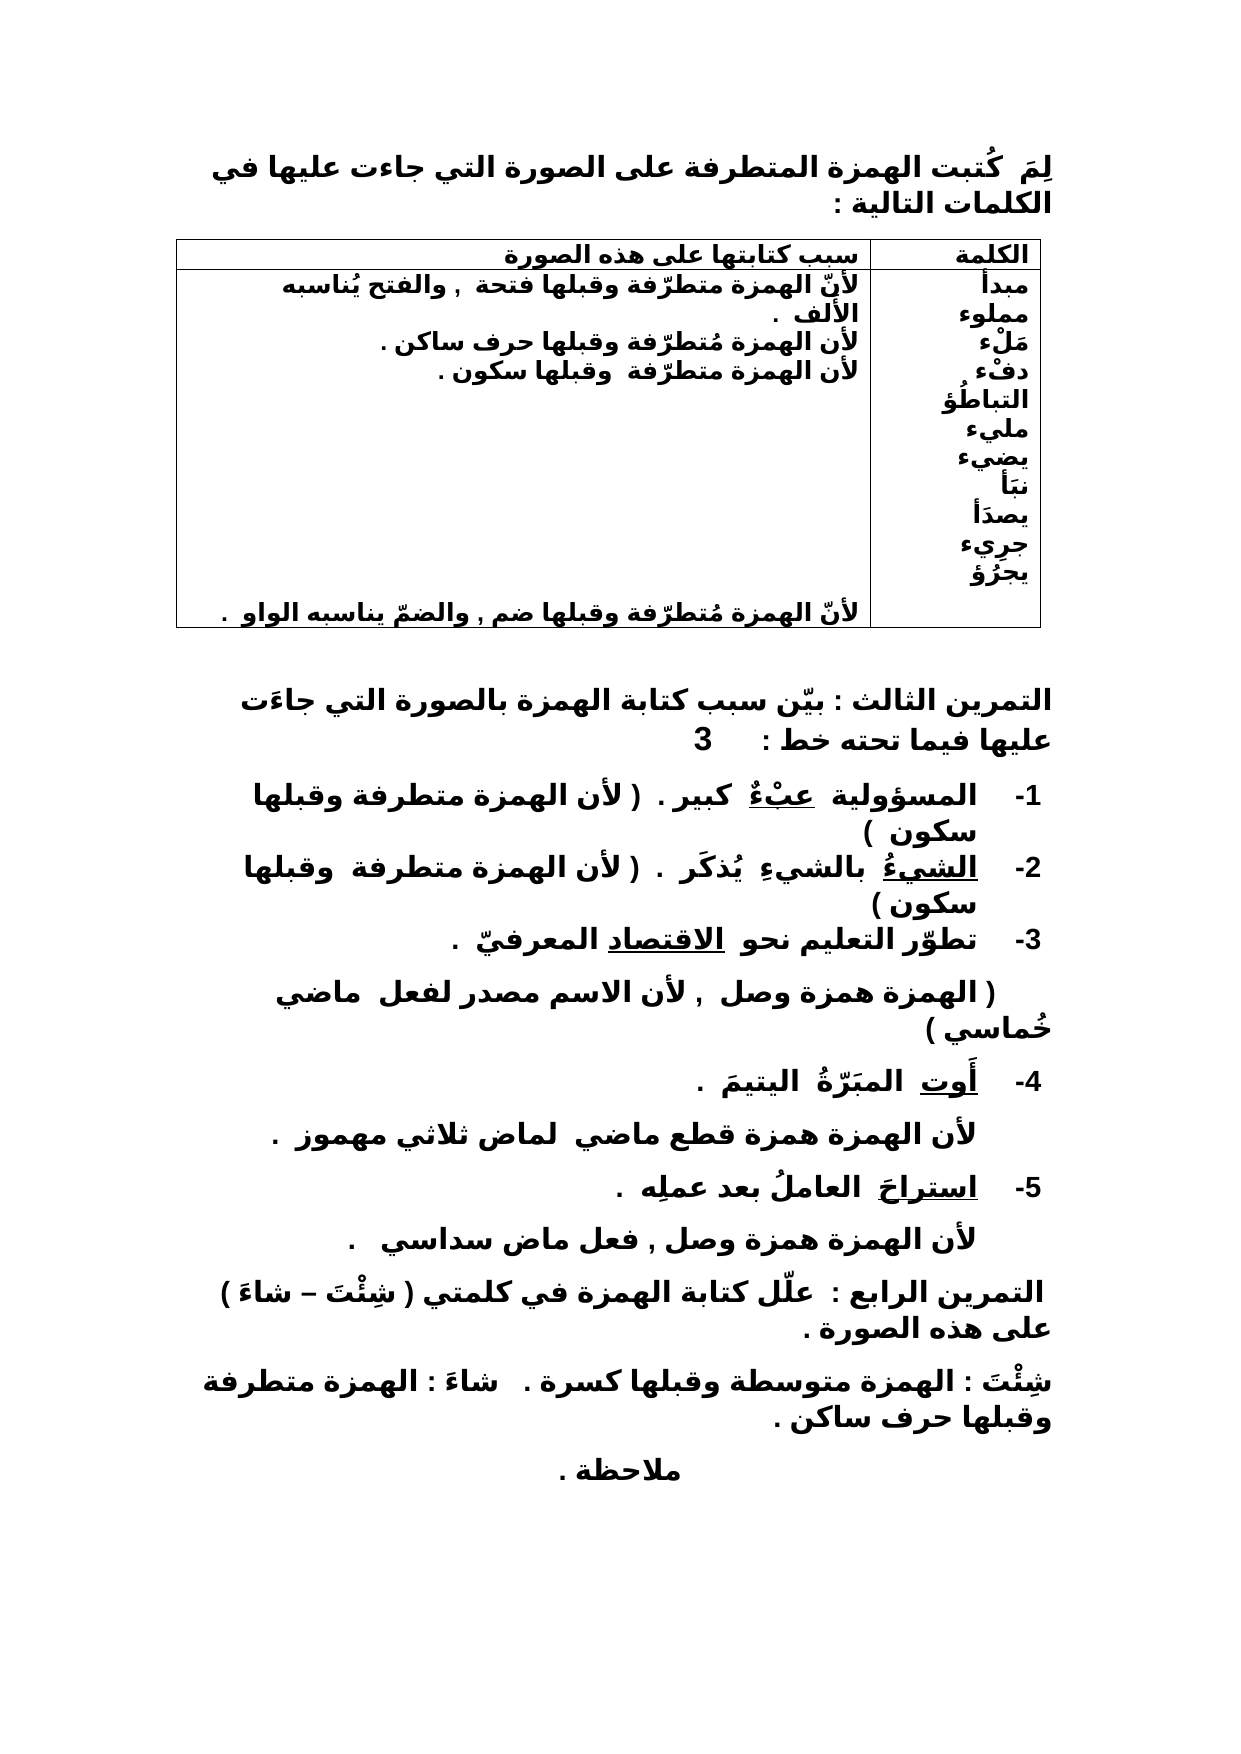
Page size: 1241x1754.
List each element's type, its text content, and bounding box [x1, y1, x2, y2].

table_cell لأنّ الهمزة متطرّفة وقبلها فتحة , والفتح يُناسبه الأَلف . لأن الهمزة مُتطرّفة وقبلها حرف ساكن . لأن الهمزة متطرّفة وقبلها سكون . لأنّ الهمزة مُتطرّفة وقبلها ضم , والضمّ يناسبه الواو . [177, 270, 870, 627]
text لِمَ كُتبت الهمزة المتطرفة على الصورة التي جاءت عليها في الكلمات التالية : [187, 150, 1053, 220]
text لأن الهمزة همزة قطع ماضي لماض ثلاثي مهموز . [187, 1117, 978, 1150]
text التمرين الثالث : بيّن سبب كتابة الهمزة بالصورة التي جاءَت عليها فيما تحته خط : 3 [187, 683, 1053, 758]
text ملاحظة . [187, 1453, 1053, 1487]
text شِئْتَ : الهمزة متوسطة وقبلها كسرة . شاءَ : الهمزة متطرفة وقبلها حرف ساكن . [187, 1364, 1053, 1434]
table_header سبب كتابتها على هذه الصورة [177, 240, 870, 269]
list المسؤولية عبْءٌ كبير . ( لأن الهمزة متطرفة وقبلها سكون ) [187, 778, 1015, 847]
table_header الكلمة [871, 240, 1040, 269]
text ( الهمزة همزة وصل , لأن الاسم مصدر لفعل ماضي خُماسي ) [187, 975, 1053, 1045]
list أَوت المبَرّةُ اليتيمَ . [187, 1064, 1015, 1097]
list استراحَ العاملُ بعد عملِه . [187, 1169, 1015, 1203]
list الشيءُ بالشيءِ يُذكَر . ( لأن الهمزة متطرفة وقبلها سكون ) [187, 850, 1015, 919]
table_cell مبدأ مملوء مَلْء دفْء التباطُؤ مليء يضيء نبَأ يصدَأ جرِيء يجرُؤ [871, 270, 1040, 627]
text لأن الهمزة همزة وصل , فعل ماض سداسي . [187, 1222, 978, 1256]
text التمرين الرابع : علّل كتابة الهمزة في كلمتي ( شِئْتَ – شاءَ ) على هذه الصورة . [187, 1275, 1053, 1345]
list تطوّر التعليم نحو الاقتصاد المعرفيّ . [187, 922, 1015, 956]
